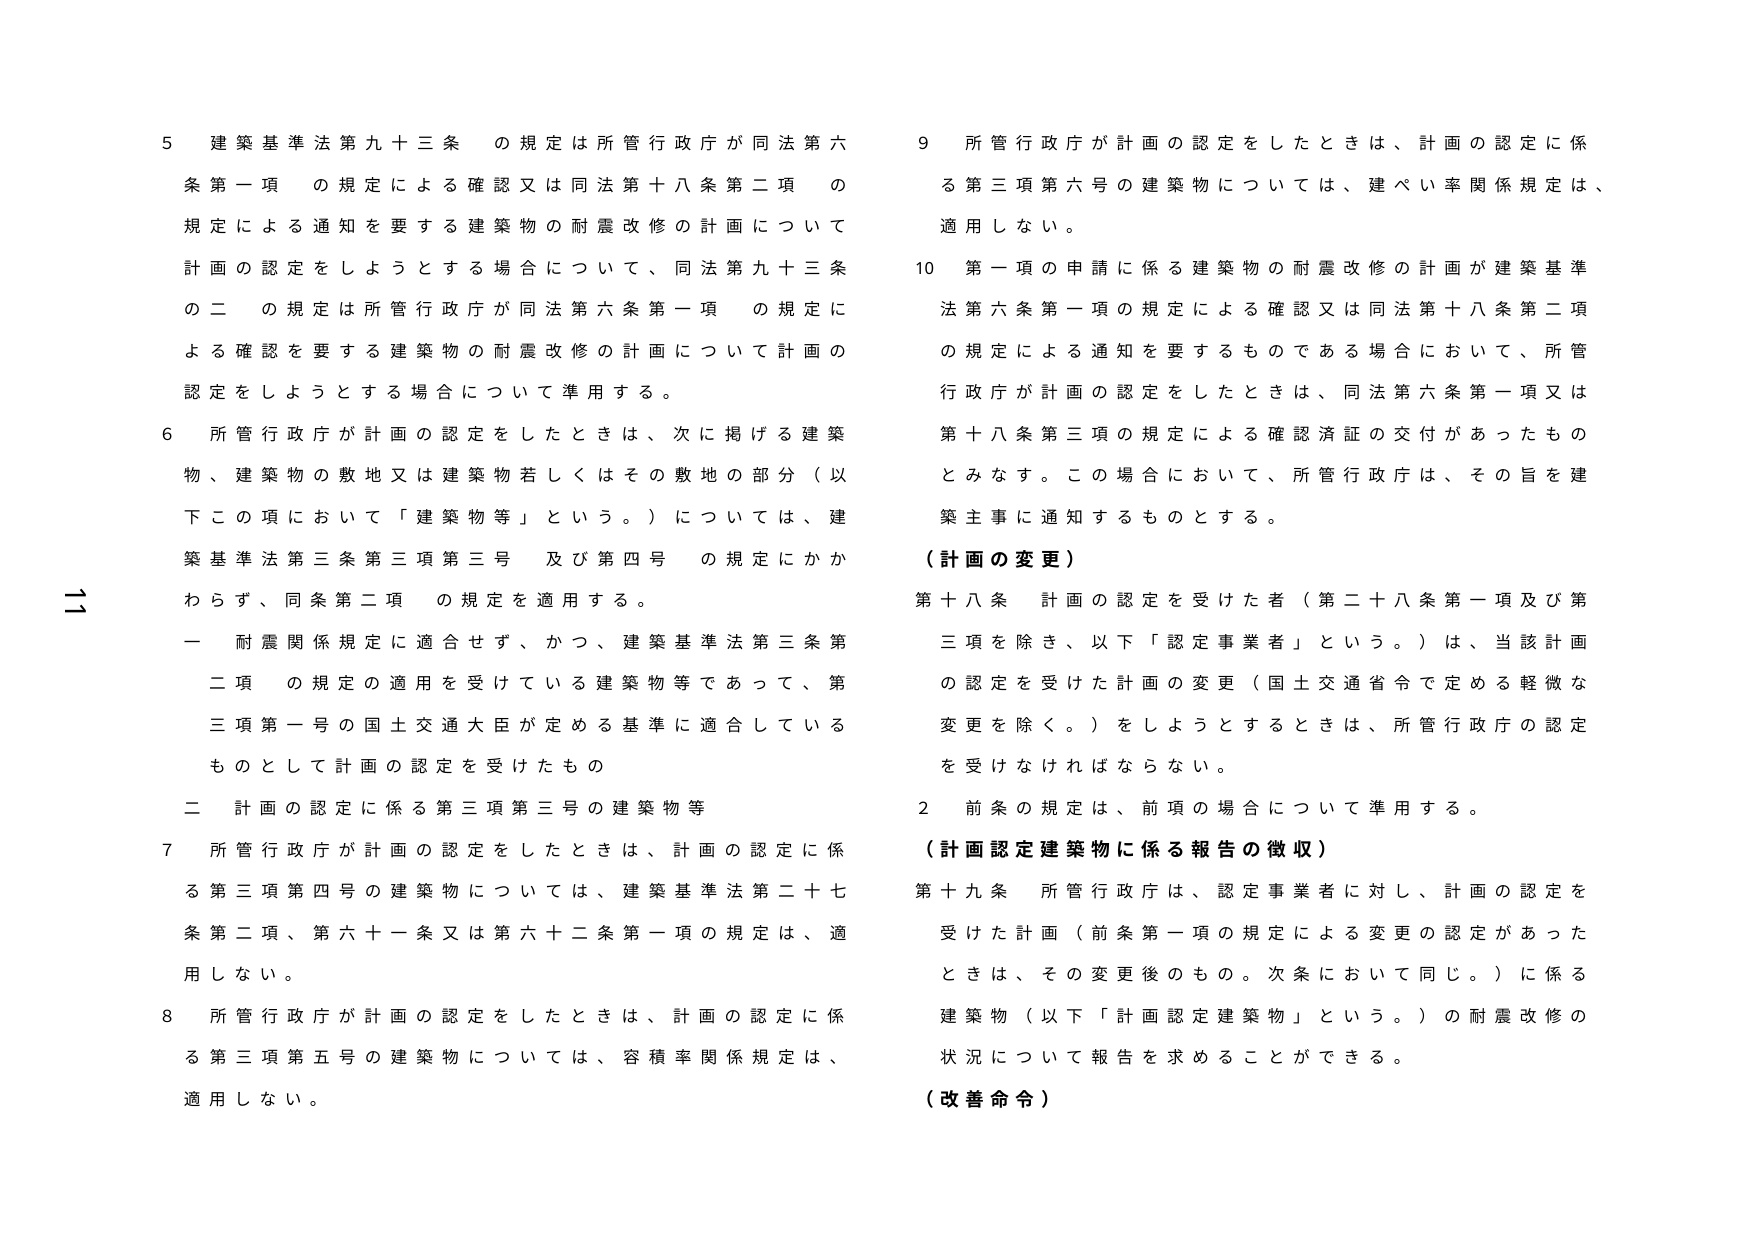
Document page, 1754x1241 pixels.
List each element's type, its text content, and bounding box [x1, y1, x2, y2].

text ９ 所管行政庁が計画の認定をしたときは、計画の認定に係る第三項第六号の建築物については、建ぺい率関係規定は、適用しない。 [899, 121, 1595, 246]
text ８ 所管行政庁が計画の認定をしたときは、計画の認定に係る第三項第五号の建築物については、容積率関係規定は、適用しない。 [158, 994, 855, 1119]
text ７ 所管行政庁が計画の認定をしたときは、計画の認定に係る第三項第四号の建築物については、建築基準法第二十七条第二項、第六十一条又は第六十二条第一項の規定は、適用しない。 [158, 828, 855, 994]
text （計画の変更） [899, 537, 1595, 578]
text ６ 所管行政庁が計画の認定をしたときは、次に掲げる建築物、建築物の敷地又は建築物若しくはその敷地の部分（以下この項において「建築物等」という。）については、建築基準法第三条第三項第三号 及び第四号 の規定にかかわらず、同条第二項 の規定を適用する。 [158, 412, 855, 620]
text 第十九条 所管行政庁は、認定事業者に対し、計画の認定を受けた計画（前条第一項の規定による変更の認定があったときは、その変更後のもの。次条において同じ。）に係る建築物（以下「計画認定建築物」という。）の耐震改修の状況について報告を求めることができる。 [899, 869, 1595, 1077]
text 一 耐震関係規定に適合せず、かつ、建築基準法第三条第二項 の規定の適用を受けている建築物等であって、第三項第一号の国土交通大臣が定める基準に適合しているものとして計画の認定を受けたもの [176, 620, 855, 786]
text 第十八条 計画の認定を受けた者（第二十八条第一項及び第三項を除き、以下「認定事業者」という。）は、当該計画の認定を受けた計画の変更（国土交通省令で定める軽微な変更を除く。）をしようとするときは、所管行政庁の認定を受けなければならない。 [899, 578, 1595, 786]
text （改善命令） [899, 1077, 1595, 1119]
text （計画認定建築物に係る報告の徴収） [899, 828, 1595, 869]
text ５ 建築基準法第九十三条 の規定は所管行政庁が同法第六条第一項 の規定による確認又は同法第十八条第二項 の規定による通知を要する建築物の耐震改修の計画について計画の認定をしようとする場合について、同法第九十三条の二 の規定は所管行政庁が同法第六条第一項 の規定による確認を要する建築物の耐震改修の計画について計画の認定をしようとする場合について準用する。 [158, 121, 855, 412]
text 10 第一項の申請に係る建築物の耐震改修の計画が建築基準法第六条第一項の規定による確認又は同法第十八条第二項の規定による通知を要するものである場合において、所管行政庁が計画の認定をしたときは、同法第六条第一項又は第十八条第三項の規定による確認済証の交付があったものとみなす。この場合において、所管行政庁は、その旨を建築主事に通知するものとする。 [899, 246, 1595, 537]
text ２ 前条の規定は、前項の場合について準用する。 [899, 786, 1595, 828]
text 二 計画の認定に係る第三項第三号の建築物等 [158, 786, 855, 828]
